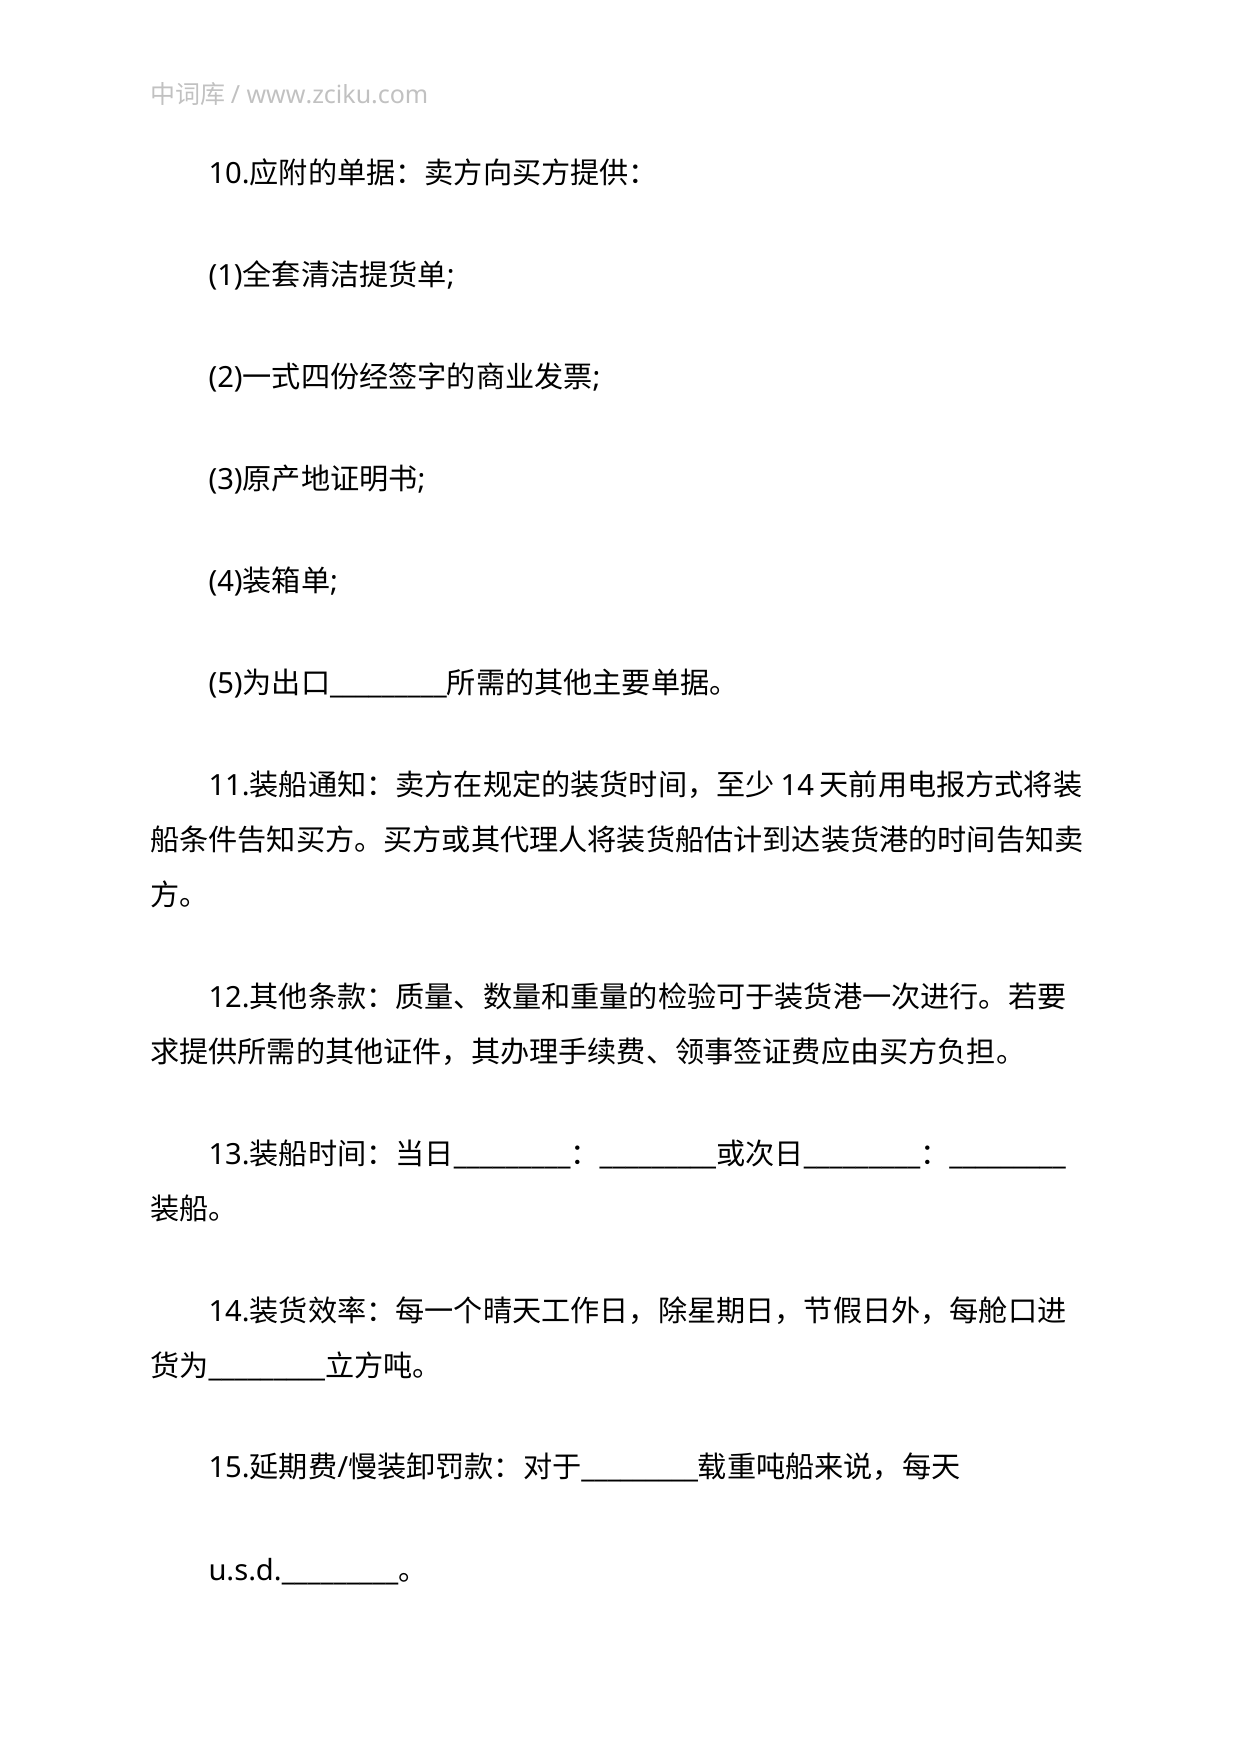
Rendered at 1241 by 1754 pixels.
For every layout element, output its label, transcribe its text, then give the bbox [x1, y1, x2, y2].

text u.s.d._________。 [150, 1546, 1090, 1588]
text 10.应附的单据：卖方向买方提供： [150, 150, 1090, 192]
text 12.其他条款：质量、数量和重量的检验可于装货港一次进行。若要求提供所需的其他证件，其办理手续费、领事签证费应由买方负担。 [150, 973, 1090, 1071]
text 11.装船通知：卖方在规定的装货时间，至少14天前用电报方式将装船条件告知买方。买方或其代理人将装货船估计到达装货港的时间告知卖方。 [150, 762, 1090, 914]
text 13.装船时间：当日_________：_________或次日_________：_________装船。 [150, 1130, 1090, 1228]
text (5)为出口_________所需的其他主要单据。 [150, 660, 1090, 702]
text (2)一式四份经签字的商业发票; [150, 354, 1090, 396]
text 14.装货效率：每一个晴天工作日，除星期日，节假日外，每舱口进货为_________立方吨。 [150, 1287, 1090, 1384]
text (4)装箱单; [150, 558, 1090, 600]
text (3)原产地证明书; [150, 456, 1090, 498]
text 15.延期费/慢装卸罚款：对于_________载重吨船来说，每天 [150, 1444, 1090, 1486]
text (1)全套清洁提货单; [150, 252, 1090, 294]
